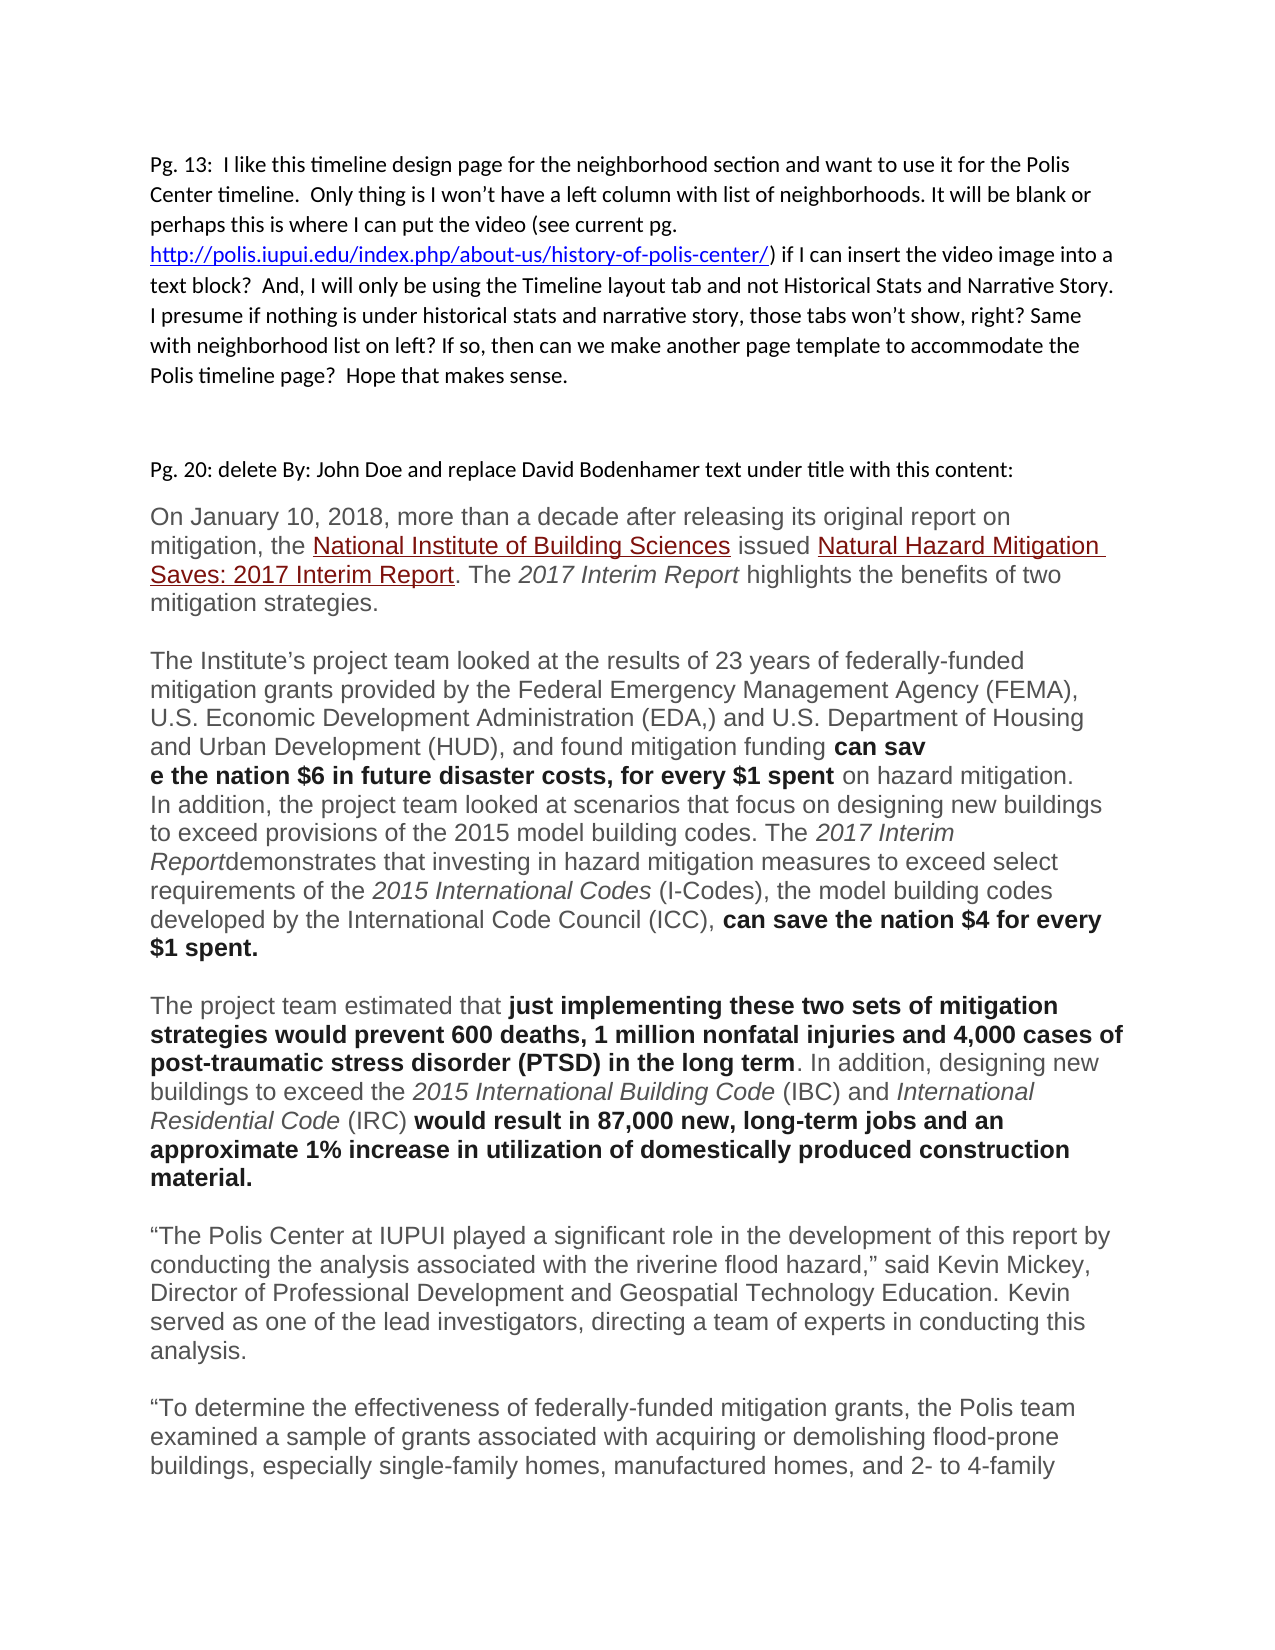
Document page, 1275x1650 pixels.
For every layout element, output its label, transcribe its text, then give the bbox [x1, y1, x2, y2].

text In addition, the project team looked at scenarios that focus on designing new buildings to exceed provisions of the 2015 model building codes. The 2017 Interim Reportdemonstrates that investing in hazard mitigation measures to exceed select requirements of the 2015 International Codes (I-Codes), the model building codes developed by the International Code Council (ICC), can save the nation $4 for every $1 spent. [150, 789, 1125, 962]
text Pg. 13: I like this timeline design page for the neighborhood section and want to use it for the Polis Center timeline. Only thing is I won’t have a left column with list of neighborhoods. It will be blank or perhaps this is where I can put the video (see current pg. http://polis.iupui.edu/index.php/about-us/history-of-polis-center/) if I can insert the video image into a text block? And, I will only be using the Timeline layout tab and not Historical Stats and Narrative Story. I presume if nothing is under historical stats and narrative story, those tabs won’t show, right? Same with neighborhood list on left? If so, then can we make another page template to accommodate the Polis timeline page? Hope that makes sense. [150, 150, 1125, 389]
text “The Polis Center at IUPUI played a significant role in the development of this report by conducting the analysis associated with the riverine flood hazard,” said Kevin Mickey, Director of Professional Development and Geospatial Technology Education. Kevin served as one of the lead investigators, directing a team of experts in conducting this analysis. [150, 1221, 1125, 1364]
text The Institute’s project team looked at the results of 23 years of federally-funded mitigation grants provided by the Federal Emergency Management Agency (FEMA), U.S. Economic Development Administration (EDA,) and U.S. Department of Housing and Urban Development (HUD), and found mitigation funding can sav [150, 646, 1125, 761]
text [150, 1393, 1125, 1479]
text The project team estimated that just implementing these two sets of mitigation strategies would prevent 600 deaths, 1 million nonfatal injuries and 4,000 cases of post-traumatic stress disorder (PTSD) in the long term. In addition, designing new buildings to exceed the 2015 International Building Code (IBC) and International Residential Code (IRC) would result in 87,000 new, long-term jobs and an approximate 1% increase in utilization of domestically produced construction material. [150, 991, 1125, 1192]
text e the nation $6 in future disaster costs, for every $1 spent on hazard mitigation. [150, 761, 1125, 789]
text Pg. 20: delete By: John Doe and replace David Bodenhamer text under title with this content: [150, 455, 1125, 483]
text On January 10, 2018, more than a decade after releasing its original report on mitigation, the National Institute of Building Sciences issued Natural Hazard Mitigation Saves: 2017 Interim Report. The 2017 Interim Report highlights the benefits of two mitigation strategies. [150, 502, 1125, 617]
